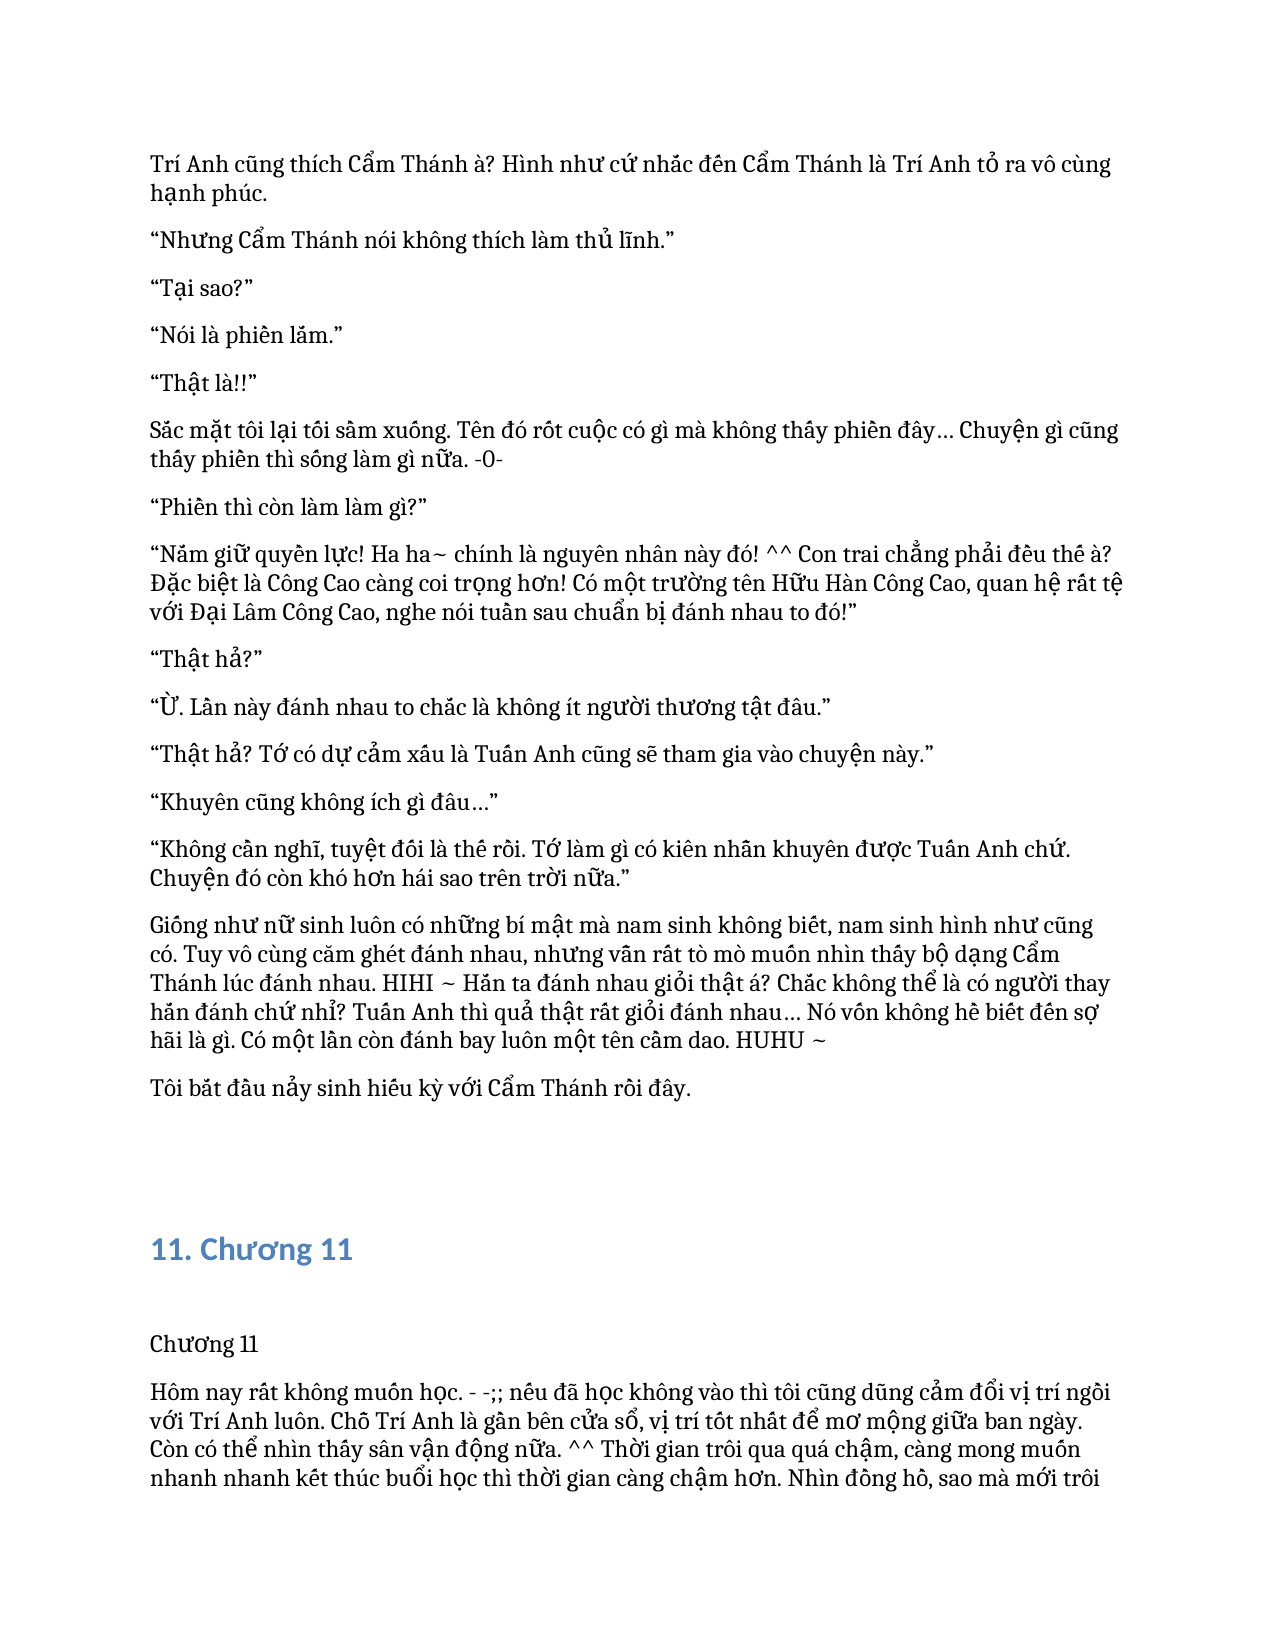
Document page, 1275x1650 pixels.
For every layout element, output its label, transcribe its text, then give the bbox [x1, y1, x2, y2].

text “Nói là phiền lắm.” [150, 321, 1125, 350]
text Trí Anh cũng thích Cẩm Thánh à? Hình như cứ nhắc đến Cẩm Thánh là Trí Anh tỏ ra vô cùng hạnh phúc. [150, 150, 1125, 207]
text “Nhưng Cẩm Thánh nói không thích làm thủ lĩnh.” [150, 226, 1125, 255]
text “Khuyên cũng không ích gì đâu…” [150, 787, 1125, 816]
text Sắc mặt tôi lại tối sầm xuống. Tên đó rốt cuộc có gì mà không thấy phiền đây… Chuyện gì cũng thấy phiền thì sống làm gì nữa. -0- [150, 416, 1125, 474]
text “Nắm giữ quyền lực! Ha ha~ chính là nguyên nhân này đó! ^^ Con trai chẳng phải đều thế à? Đặc biệt là Công Cao càng coi trọng hơn! Có một trường tên Hữu Hàn Công Cao, quan hệ rất tệ với Đại Lâm Công Cao, nghe nói tuần sau chuẩn bị đánh nhau to đó!” [150, 540, 1125, 626]
text Giống như nữ sinh luôn có những bí mật mà nam sinh không biết, nam sinh hình như cũng có. Tuy vô cùng căm ghét đánh nhau, nhưng vẫn rất tò mò muốn nhìn thấy bộ dạng Cẩm Thánh lúc đánh nhau. HIHI ~ Hắn ta đánh nhau giỏi thật á? Chắc không thể là có người thay hắn đánh chứ nhỉ? Tuấn Anh thì quả thật rất giỏi đánh nhau… Nó vốn không hề biết đến sợ hãi là gì. Có một lần còn đánh bay luôn một tên cầm dao. HUHU ~ [150, 911, 1125, 1055]
text “Ừ. Lần này đánh nhau to chắc là không ít người thương tật đâu.” [150, 692, 1125, 721]
text “Thật là!!” [150, 369, 1125, 397]
text “Thật hả? Tớ có dự cảm xấu là Tuấn Anh cũng sẽ tham gia vào chuyện này.” [150, 740, 1125, 769]
subtitle 11. Chương 11 [150, 1228, 1125, 1269]
text “Tại sao?” [150, 274, 1125, 302]
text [150, 1378, 1125, 1493]
text “Thật hả?” [150, 645, 1125, 674]
text “Không cần nghĩ, tuyệt đối là thế rồi. Tớ làm gì có kiên nhẫn khuyên được Tuấn Anh chứ. Chuyện đó còn khó hơn hái sao trên trời nữa.” [150, 835, 1125, 892]
text “Phiền thì còn làm làm gì?” [150, 492, 1125, 521]
text Tôi bắt đầu nảy sinh hiếu kỳ với Cẩm Thánh rồi đây. [150, 1074, 1125, 1102]
text Chương 11 [150, 1273, 1125, 1359]
